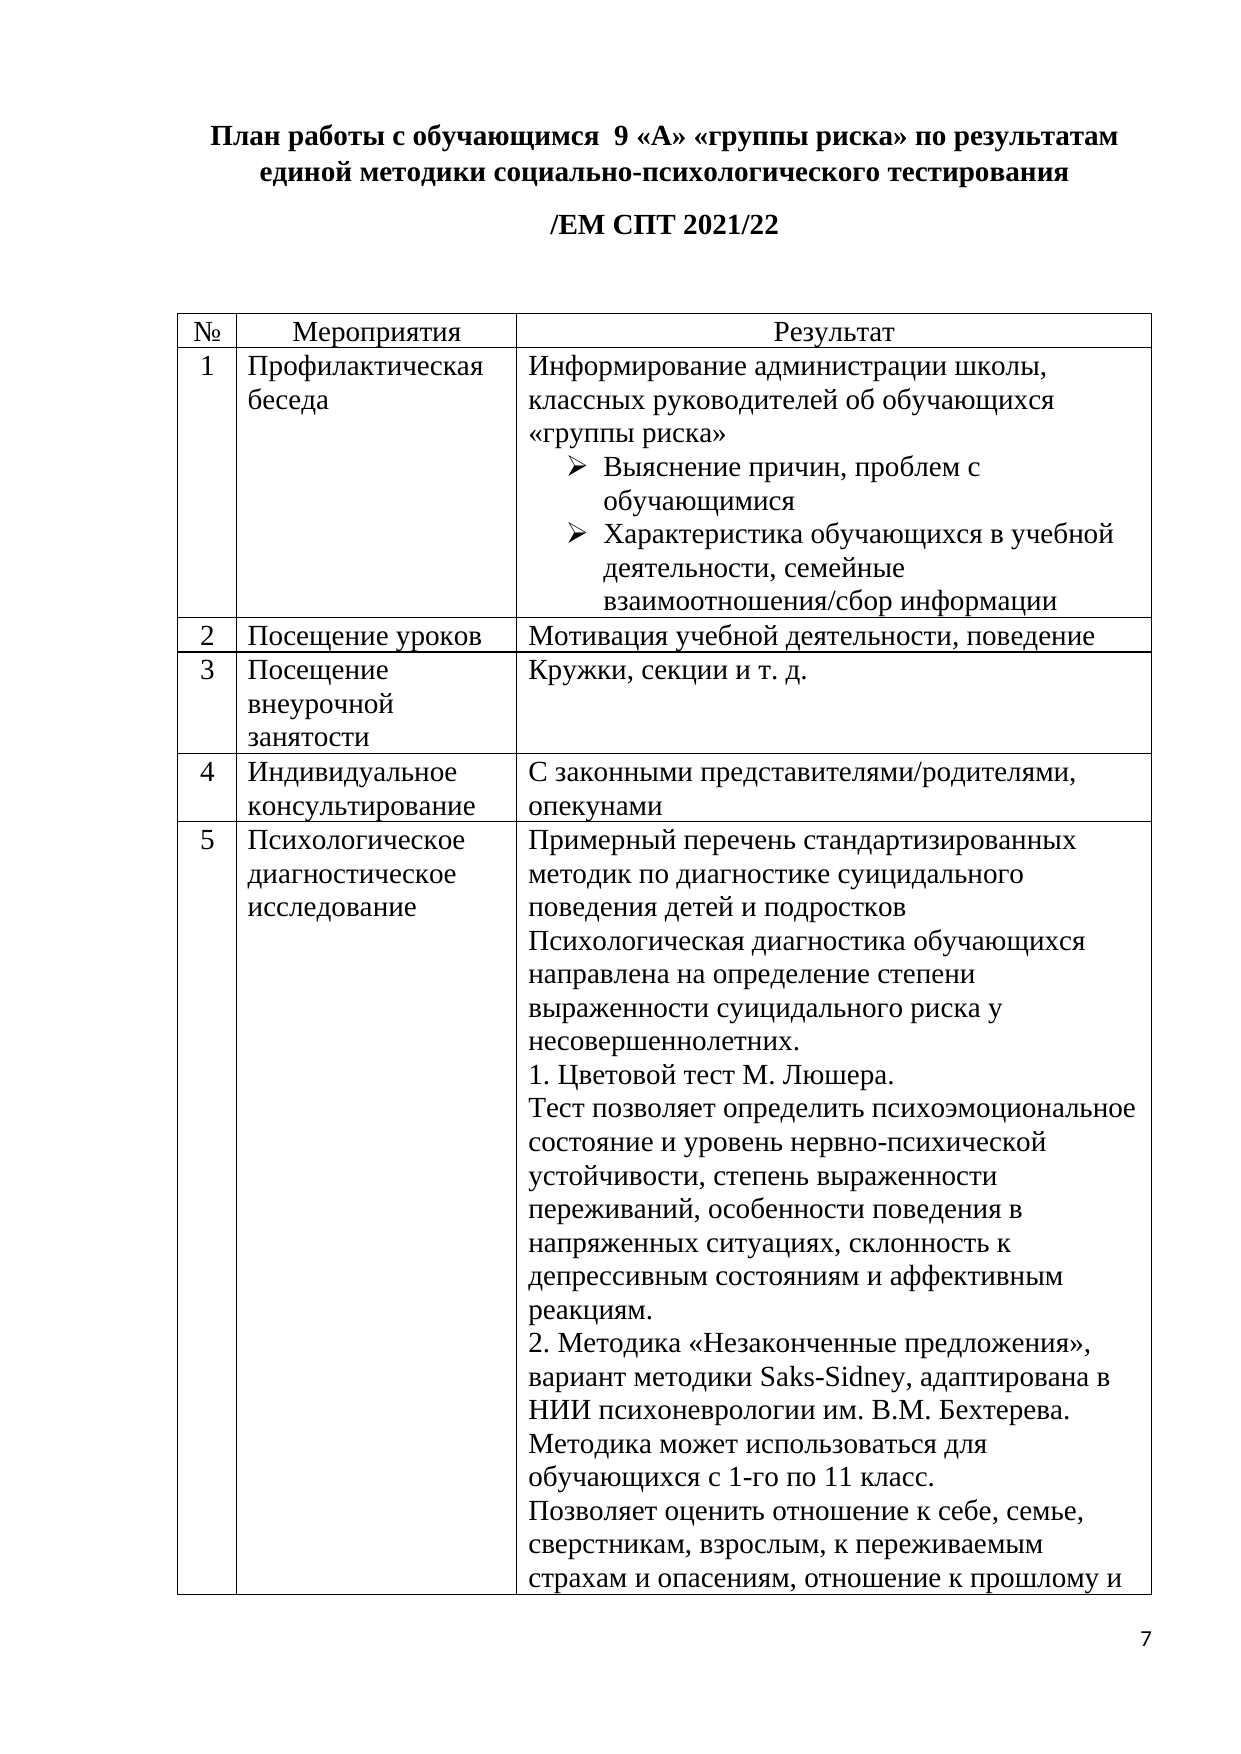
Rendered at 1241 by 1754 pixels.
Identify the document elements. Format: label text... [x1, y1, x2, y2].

table_cell Профилактическая беседа [237, 348, 516, 617]
table_cell Мотивация учебной деятельности, поведение [517, 618, 1151, 651]
table_cell Индивидуальное консультирование [237, 754, 516, 821]
table_cell С законными представителями/родителями, опекунами [517, 754, 1151, 821]
table_cell 4 [178, 754, 236, 821]
text План работы с обучающимся 9 «А» «группы риска» по результатам единой методики социально-психологического тестирования [177, 118, 1152, 188]
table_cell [517, 822, 1151, 1594]
table_cell Кружки, секции и т. д. [517, 653, 1151, 753]
table_cell 3 [178, 653, 236, 753]
table_cell 5 [178, 822, 236, 1594]
text /ЕМ СПТ 2021/22 [177, 207, 1152, 241]
table_cell Посещение уроков [237, 618, 516, 651]
table_header Результат [517, 314, 1151, 347]
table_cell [237, 822, 516, 1594]
table_cell 1 [178, 348, 236, 617]
table_cell Информирование администрации школы, классных руководителей об обучающихся «группы риска» Выяснение причин, проблем с обучающимися Характеристика обучающихся в учебной деятельности, семейные взаимоотношения/сбор информации [517, 348, 1151, 617]
table_cell Посещение внеурочной занятости [237, 653, 516, 753]
table_cell 2 [178, 618, 236, 651]
table_header № [178, 314, 236, 347]
table_header Мероприятия [237, 314, 516, 347]
